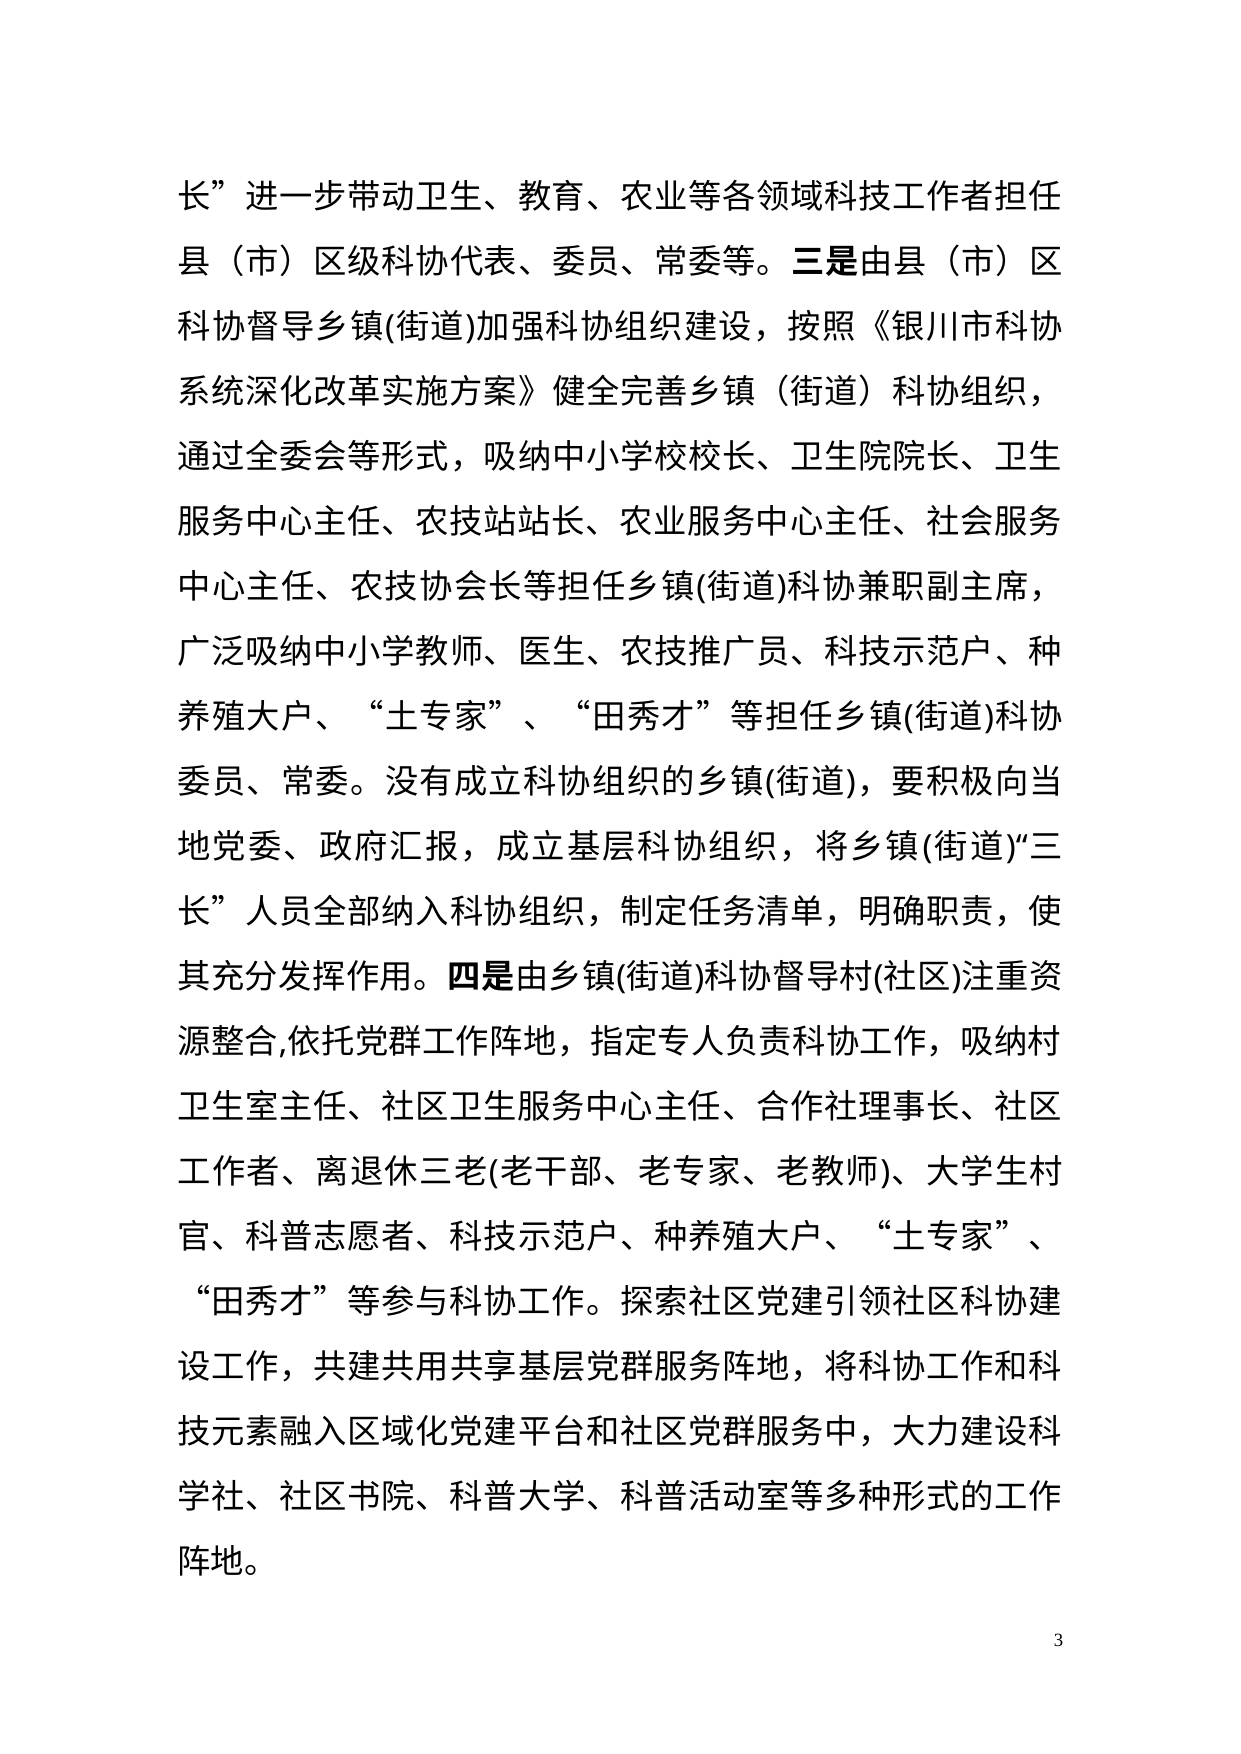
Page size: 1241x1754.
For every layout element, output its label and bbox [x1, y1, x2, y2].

text [177, 162, 1063, 1592]
